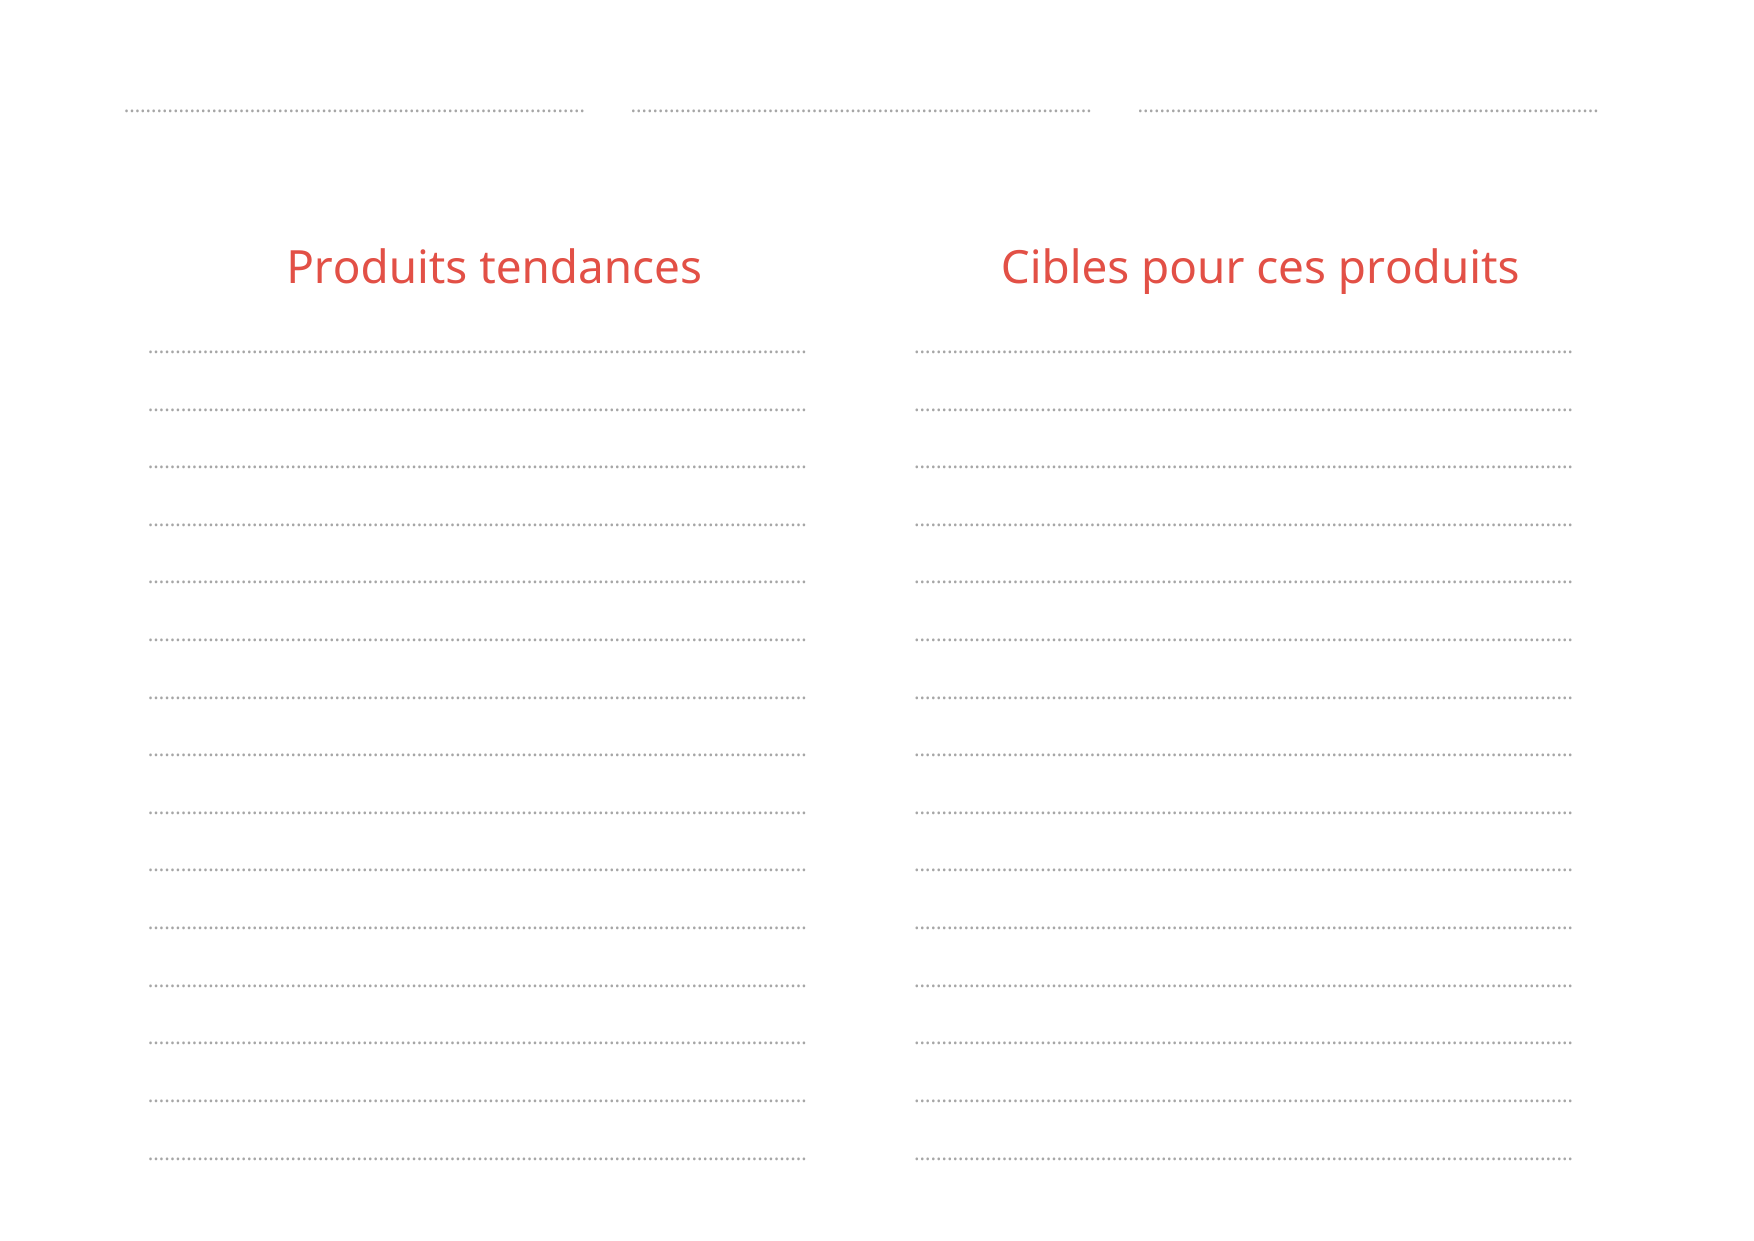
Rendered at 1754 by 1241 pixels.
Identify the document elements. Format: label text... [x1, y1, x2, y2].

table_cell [1131, 59, 1638, 141]
text ………………………………………………………………………………………………………… [148, 677, 840, 705]
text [148, 1138, 840, 1166]
text ………………………………………………………………………………………………………… [914, 677, 1606, 705]
text ………………………………………………………………………………………………………… [148, 792, 840, 820]
text ………………………………………………………………………………………………………… [914, 792, 1606, 820]
text ………………………………………………………………………………………………………… [914, 849, 1606, 878]
text ………………………………………………………………………………………………………… [148, 734, 840, 763]
text ………………………………………………………………………………………………………… [914, 331, 1606, 359]
text ………………………………………………………………………………………………………… [148, 504, 840, 532]
text ………………………………………………………………………………………………………… [914, 446, 1606, 475]
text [914, 1138, 1606, 1166]
text ………………………………………………………………………………………………………… [914, 965, 1606, 993]
text ………………………………………………………………………………………………………… [148, 331, 840, 359]
text ………………………………………………………………………………………………………… [148, 907, 840, 936]
text ………………………………………………………………………………………………………… [914, 907, 1606, 936]
text ………………………………………………………………………………………………………… [148, 562, 840, 590]
text ………………………………………………………………………………………………………… [914, 734, 1606, 763]
text ………………………………………………………………………………………………………… [914, 389, 1606, 417]
text ………………………………………………………………………………………………………… [914, 562, 1606, 590]
text ………………………………………………………………………………………………………… [914, 1022, 1606, 1051]
text ………………………………………………………………………………………………………… [148, 965, 840, 993]
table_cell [625, 59, 1131, 141]
text ………………………………………………………………………………………………………… [914, 504, 1606, 532]
text ………………………………………………………………………………………………………… [148, 849, 840, 878]
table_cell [118, 59, 624, 141]
text Cibles pour ces produits [914, 234, 1606, 297]
text ………………………………………………………………………………………………………… [914, 619, 1606, 648]
text ………………………………………………………………………………………………………… [148, 1022, 840, 1051]
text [914, 1080, 1606, 1108]
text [148, 1080, 840, 1108]
text ………………………………………………………………………………………………………… [148, 446, 840, 475]
text ………………………………………………………………………………………………………… [148, 619, 840, 648]
text ………………………………………………………………………………………………………… [148, 389, 840, 417]
text Produits tendances [148, 234, 840, 297]
